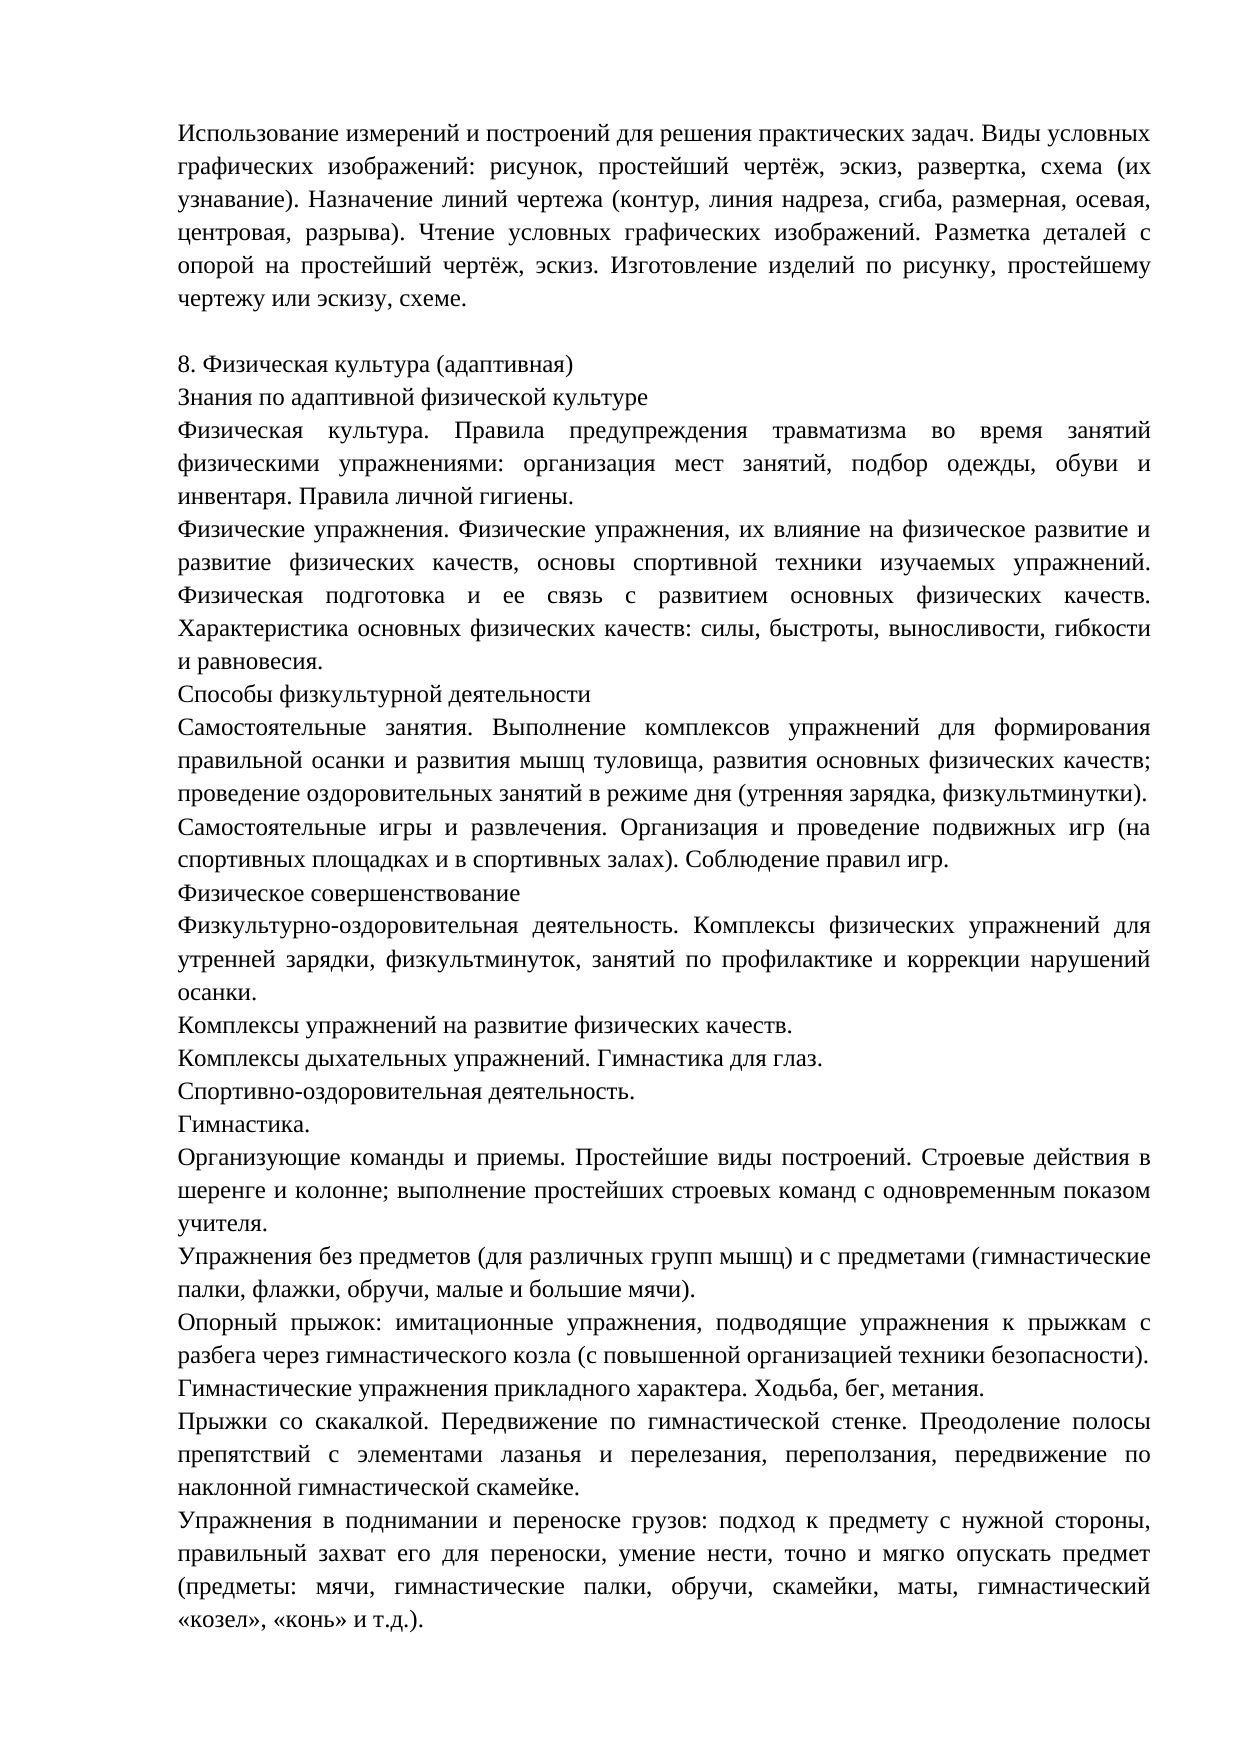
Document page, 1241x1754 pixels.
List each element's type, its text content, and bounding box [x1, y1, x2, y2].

text Физкультурно-оздоровительная деятельность. Комплексы физических упражнений для утренней зарядки, физкультминуток, занятий по профилактике и коррекции нарушений осанки. [177, 911, 1152, 1005]
text Использование измерений и построений для решения практических задач. Виды условных графических изображений: рисунок, простейший чертёж, эскиз, развертка, схема (их узнавание). Назначение линий чертежа (контур, линия надреза, сгиба, размерная, осевая, центровая, разрыва). Чтение условных графических изображений. Разметка деталей с опорой на простейший чертёж, эскиз. Изготовление изделий по рисунку, простейшему чертежу или эскизу, схеме. [177, 118, 1152, 312]
text Физическое совершенствование [177, 878, 1152, 906]
text 8. Физическая культура (адаптивная) [177, 349, 1152, 378]
text Знания по адаптивной физической культуре [177, 382, 1152, 411]
text Организующие команды и приемы. Простейшие виды построений. Строевые действия в шеренге и колонне; выполнение простейших строевых команд с одновременным показом учителя. [177, 1142, 1152, 1237]
text Комплексы упражнений на развитие физических качеств. [177, 1010, 1152, 1038]
text Физические упражнения. Физические упражнения, их влияние на физическое развитие и развитие физических качеств, основы спортивной техники изучаемых упражнений. Физическая подготовка и ее связь с развитием основных физических качеств. Характеристика основных физических качеств: силы, быстроты, выносливости, гибкости и равновесия. [177, 514, 1152, 675]
text Упражнения в поднимании и переноске грузов: подход к предмету с нужной стороны, правильный захват его для переноски, умение нести, точно и мягко опускать предмет (предметы: мячи, гимнастические палки, обручи, скамейки, маты, гимнастический «козел», «конь» и т.д.). [177, 1505, 1152, 1633]
text Физическая культура. Правила предупреждения травматизма во время занятий физическими упражнениями: организация мест занятий, подбор одежды, обуви и инвентаря. Правила личной гигиены. [177, 415, 1152, 510]
text Способы физкультурной деятельности [177, 679, 1152, 708]
text Прыжки со скакалкой. Передвижение по гимнастической стенке. Преодоление полосы препятствий с элементами лазанья и перелезания, переползания, передвижение по наклонной гимнастической скамейке. [177, 1406, 1152, 1501]
text Гимнастика. [177, 1109, 1152, 1137]
text Опорный прыжок: имитационные упражнения, подводящие упражнения к прыжкам с разбега через гимнастического козла (с повышенной организацией техники безопасности). [177, 1307, 1152, 1369]
text Самостоятельные игры и развлечения. Организация и проведение подвижных игр (на спортивных площадках и в спортивных залах). Соблюдение правил игр. [177, 812, 1152, 873]
text Комплексы дыхательных упражнений. Гимнастика для глаз. [177, 1043, 1152, 1071]
text Упражнения без предметов (для различных групп мышц) и с предметами (гимнастические палки, флажки, обручи, малые и большие мячи). [177, 1241, 1152, 1303]
text Гимнастические упражнения прикладного характера. Ходьба, бег, метания. [177, 1373, 1152, 1402]
text Спортивно-оздоровительная деятельность. [177, 1076, 1152, 1104]
text Самостоятельные занятия. Выполнение комплексов упражнений для формирования правильной осанки и развития мышц туловища, развития основных физических качеств; проведение оздоровительных занятий в режиме дня (утренняя зарядка, физкультминутки). [177, 712, 1152, 807]
